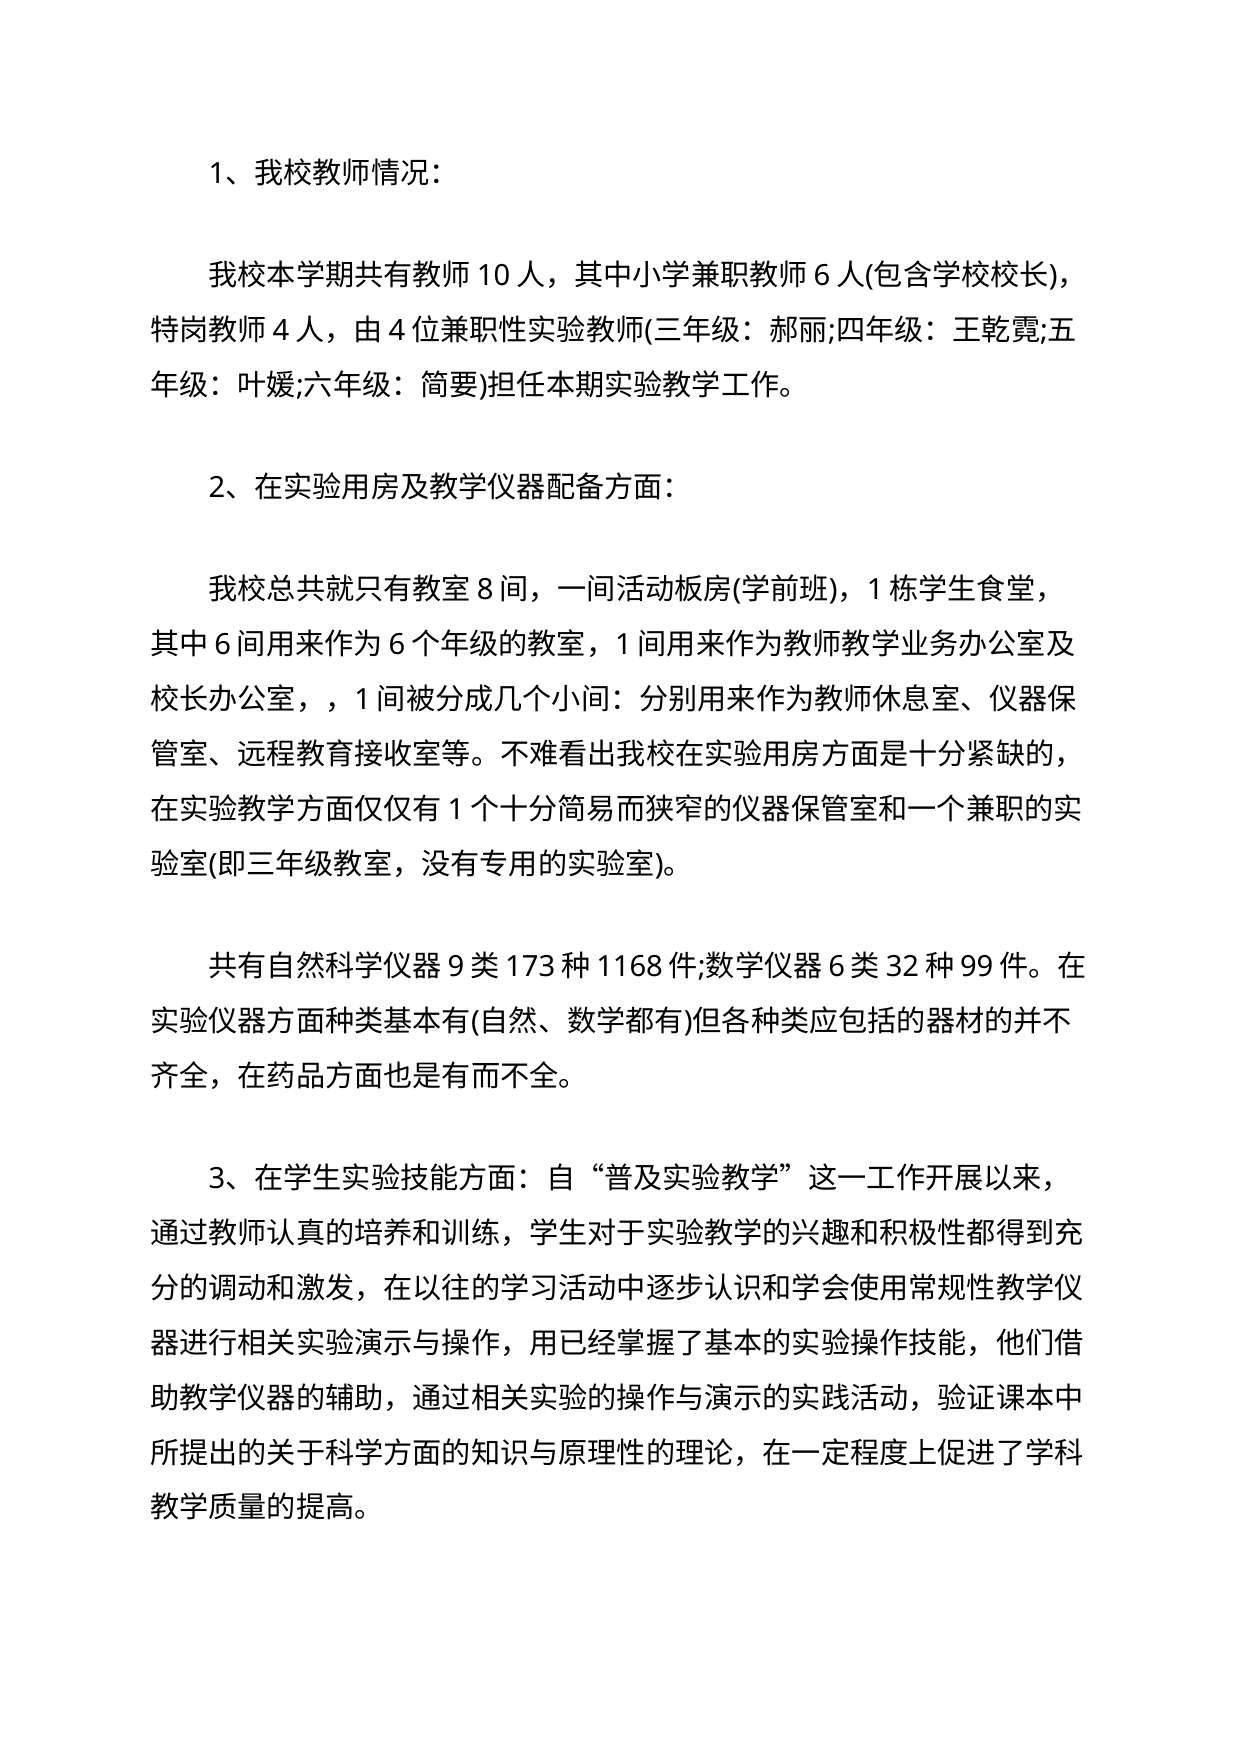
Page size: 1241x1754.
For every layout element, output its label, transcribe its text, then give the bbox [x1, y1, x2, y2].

text 我校本学期共有教师10人，其中小学兼职教师6人(包含学校校长)，特岗教师4人，由4位兼职性实验教师(三年级：郝丽;四年级：王乾霓;五年级：叶媛;六年级：简要)担任本期实验教学工作。 [150, 252, 1090, 404]
text 3、在学生实验技能方面：自“普及实验教学”这一工作开展以来，通过教师认真的培养和训练，学生对于实验教学的兴趣和积极性都得到充分的调动和激发，在以往的学习活动中逐步认识和学会使用常规性教学仪器进行相关实验演示与操作，用已经掌握了基本的实验操作技能，他们借助教学仪器的辅助，通过相关实验的操作与演示的实践活动，验证课本中所提出的关于科学方面的知识与原理性的理论，在一定程度上促进了学科教学质量的提高。 [150, 1154, 1090, 1526]
text 我校总共就只有教室8间，一间活动板房(学前班)，1栋学生食堂，其中6间用来作为6个年级的教室，1间用来作为教师教学业务办公室及校长办公室，，1间被分成几个小间：分别用来作为教师休息室、仪器保管室、远程教育接收室等。不难看出我校在实验用房方面是十分紧缺的，在实验教学方面仅仅有1个十分简易而狭窄的仪器保管室和一个兼职的实验室(即三年级教室，没有专用的实验室)。 [150, 566, 1090, 883]
text 共有自然科学仪器9类173种1168件;数学仪器6类32种99件。在实验仪器方面种类基本有(自然、数学都有)但各种类应包括的器材的并不齐全，在药品方面也是有而不全。 [150, 943, 1090, 1095]
text 1、我校教师情况： [150, 150, 1090, 192]
text 2、在实验用房及教学仪器配备方面： [150, 464, 1090, 506]
